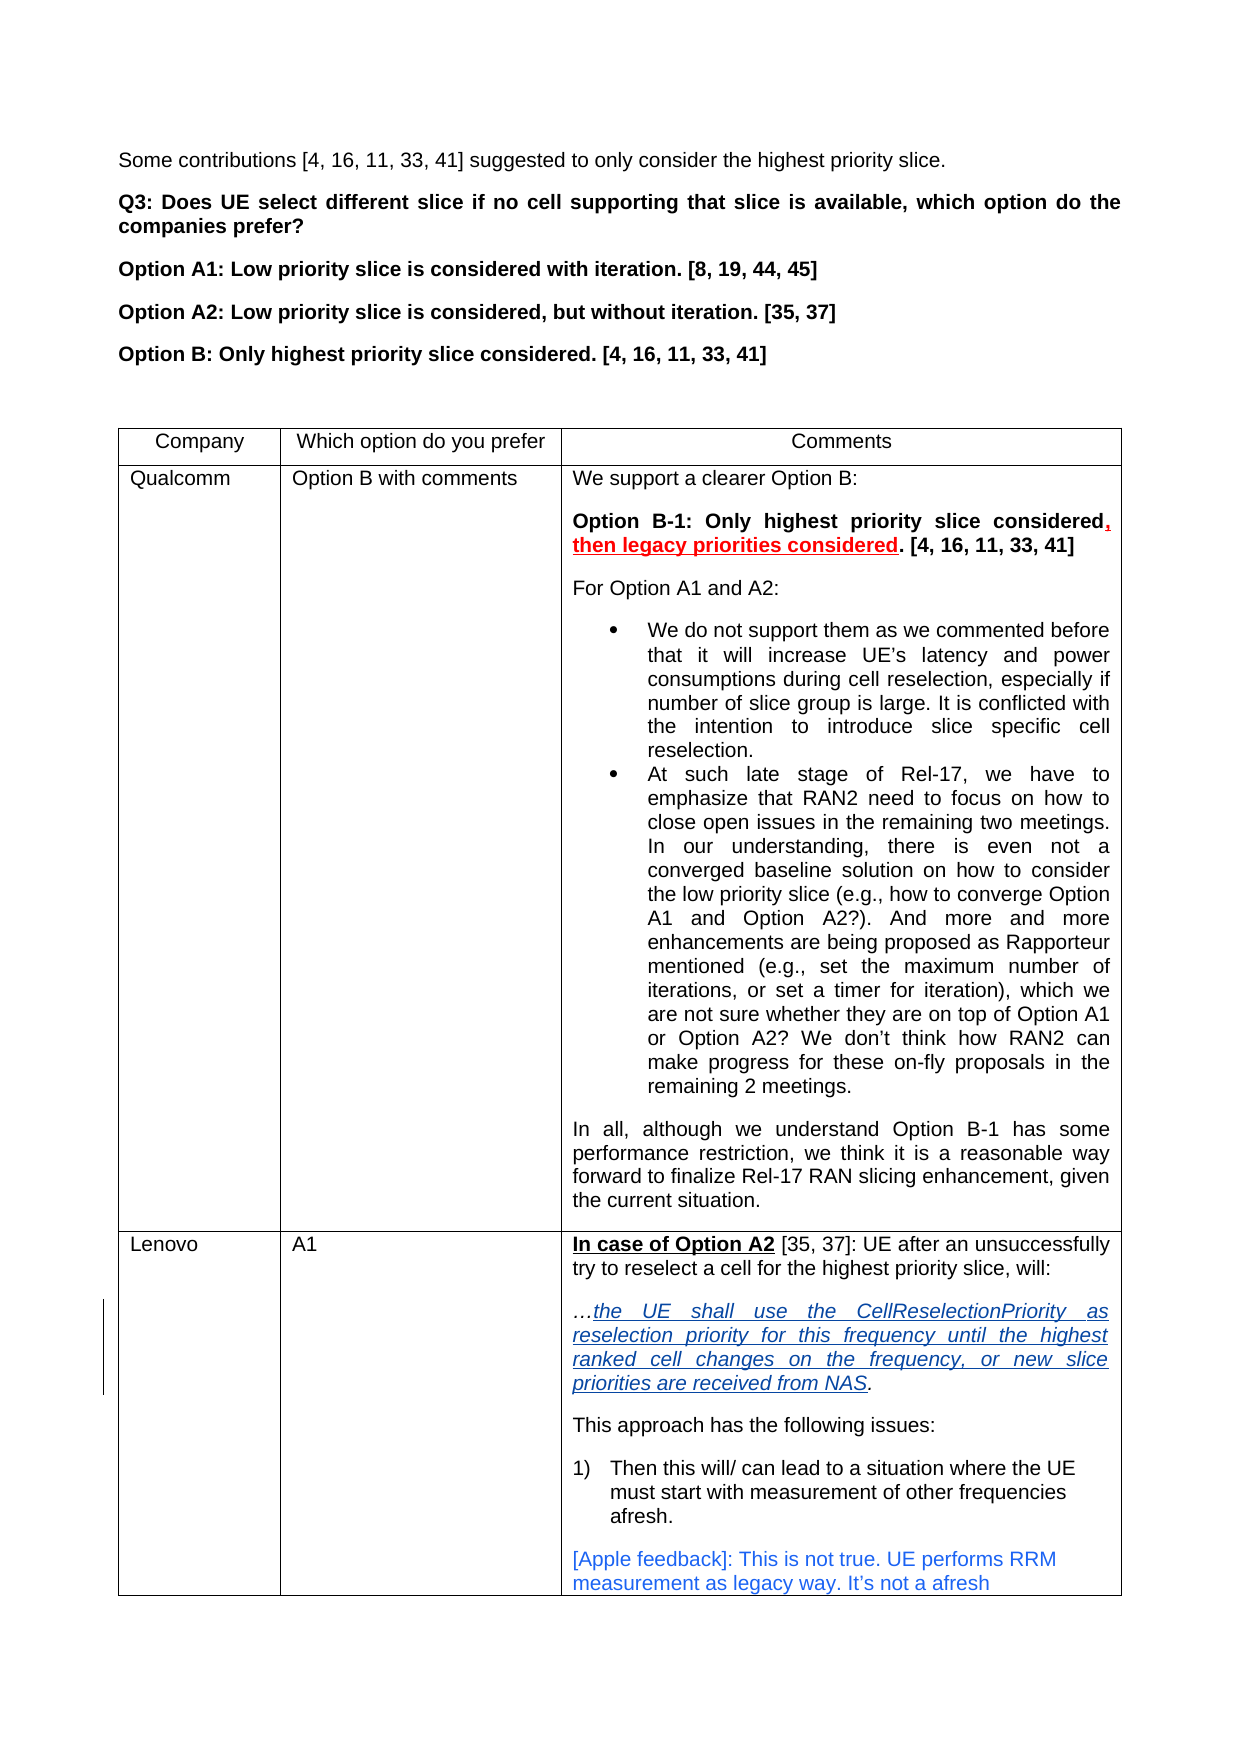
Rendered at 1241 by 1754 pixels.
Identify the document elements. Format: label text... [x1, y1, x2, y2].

table_cell Qualcomm [119, 466, 280, 1231]
table_cell A1 [281, 1232, 561, 1594]
table_cell We support a clearer Option B: Option B-1: Only highest priority slice considered, then legacy priorities considered. [4, 16, 11, 33, 41] For Option A1 and A2: We do not support them as we commented before that it will increase UE’s latency and power consumptions during cell reselection, especially if number of slice group is large. It is conflicted with the intention to introduce slice specific cell reselection. At such late stage of Rel-17, we have to emphasize that RAN2 need to focus on how to close open issues in the remaining two meetings. In our understanding, there is even not a converged baseline solution on how to consider the low priority slice (e.g., how to converge Option A1 and Option A2?). And more and more enhancements are being proposed as Rapporteur mentioned (e.g., set the maximum number of iterations, or set a timer for iteration), which we are not sure whether they are on top of Option A1 or Option A2? We don’t think how RAN2 can make progress for these on-fly proposals in the remaining 2 meetings. In all, although we understand Option B-1 has some performance restriction, we think it is a reasonable way forward to finalize Rel-17 RAN slicing enhancement, given the current situation. [562, 466, 1121, 1231]
table_cell Option B with comments [281, 466, 561, 1231]
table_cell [562, 1232, 1121, 1594]
text Option A2: Low priority slice is considered, but without iteration. [35, 37] [118, 299, 1122, 323]
text Option A1: Low priority slice is considered with iteration. [8, 19, 44, 45] [118, 257, 1122, 281]
table_cell Lenovo [119, 1232, 280, 1594]
table_header Company [119, 429, 280, 465]
text Some contributions [4, 16, 11, 33, 41] suggested to only consider the highest priority slice. [118, 147, 1122, 171]
text Q3: Does UE select different slice if no cell supporting that slice is available, which option do the companies prefer? [118, 190, 1122, 238]
table_header Which option do you prefer [281, 429, 561, 465]
text Option B: Only highest priority slice considered. [4, 16, 11, 33, 41] [118, 342, 1122, 366]
table_header Comments [562, 429, 1121, 465]
